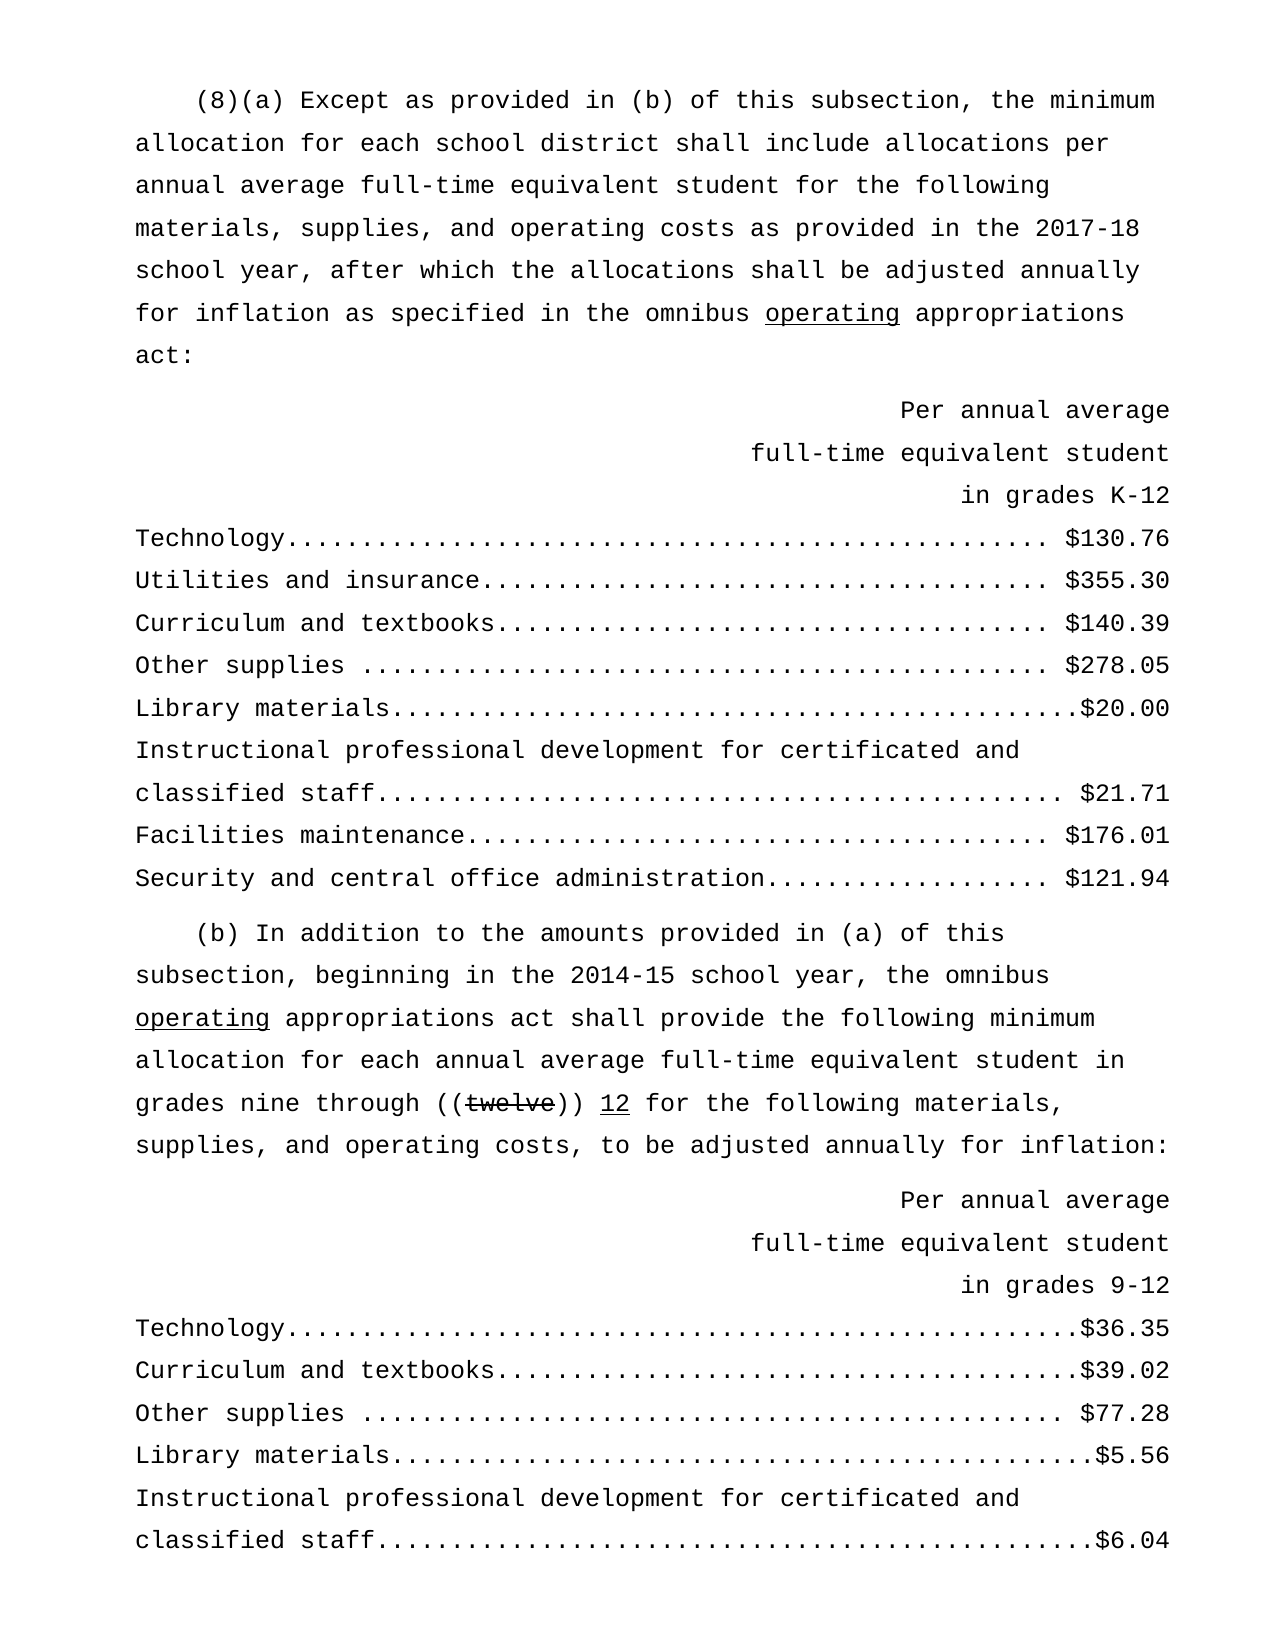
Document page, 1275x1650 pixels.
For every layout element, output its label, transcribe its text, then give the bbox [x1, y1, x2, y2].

text Library materials $20.00 [135, 682, 1170, 725]
text Utilities and insurance $355.30 [135, 555, 1170, 597]
text Technology $130.76 [135, 512, 1170, 555]
text Per annual average [135, 385, 1170, 427]
text (b) In addition to the amounts provided in (a) of this subsection, beginning in the 2014-15 school year, the omnibus operating appropriations act shall provide the following minimum allocation for each annual average full-time equivalent student in grades nine through ((twelve)) 12 for the following materials, supplies, and operating costs, to be adjusted annually for inflation: [135, 907, 1170, 1162]
text Facilities maintenance $176.01 [135, 810, 1170, 852]
text Instructional professional development for certificated and [135, 1472, 1170, 1515]
text Instructional professional development for certificated and [135, 725, 1170, 767]
text full-time equivalent student [135, 1217, 1170, 1260]
text classified staff $21.71 [135, 767, 1170, 810]
text in grades 9-12 [135, 1260, 1170, 1302]
text Security and central office administration $121.94 [135, 852, 1170, 895]
text Other supplies $77.28 [135, 1387, 1170, 1430]
text (8)(a) Except as provided in (b) of this subsection, the minimum allocation for each school district shall include allocations per annual average full-time equivalent student for the following materials, supplies, and operating costs as provided in the 2017-18 school year, after which the allocations shall be adjusted annually for inflation as specified in the omnibus operating appropriations act: [135, 75, 1170, 372]
text Per annual average [135, 1175, 1170, 1217]
text Library materials $5.56 [135, 1430, 1170, 1472]
text full-time equivalent student [135, 427, 1170, 470]
text Technology $36.35 [135, 1302, 1170, 1345]
text Curriculum and textbooks $140.39 [135, 597, 1170, 640]
text classified staff $6.04 [135, 1515, 1170, 1557]
text Other supplies $278.05 [135, 640, 1170, 682]
text in grades K-12 [135, 470, 1170, 512]
text Curriculum and textbooks $39.02 [135, 1345, 1170, 1387]
